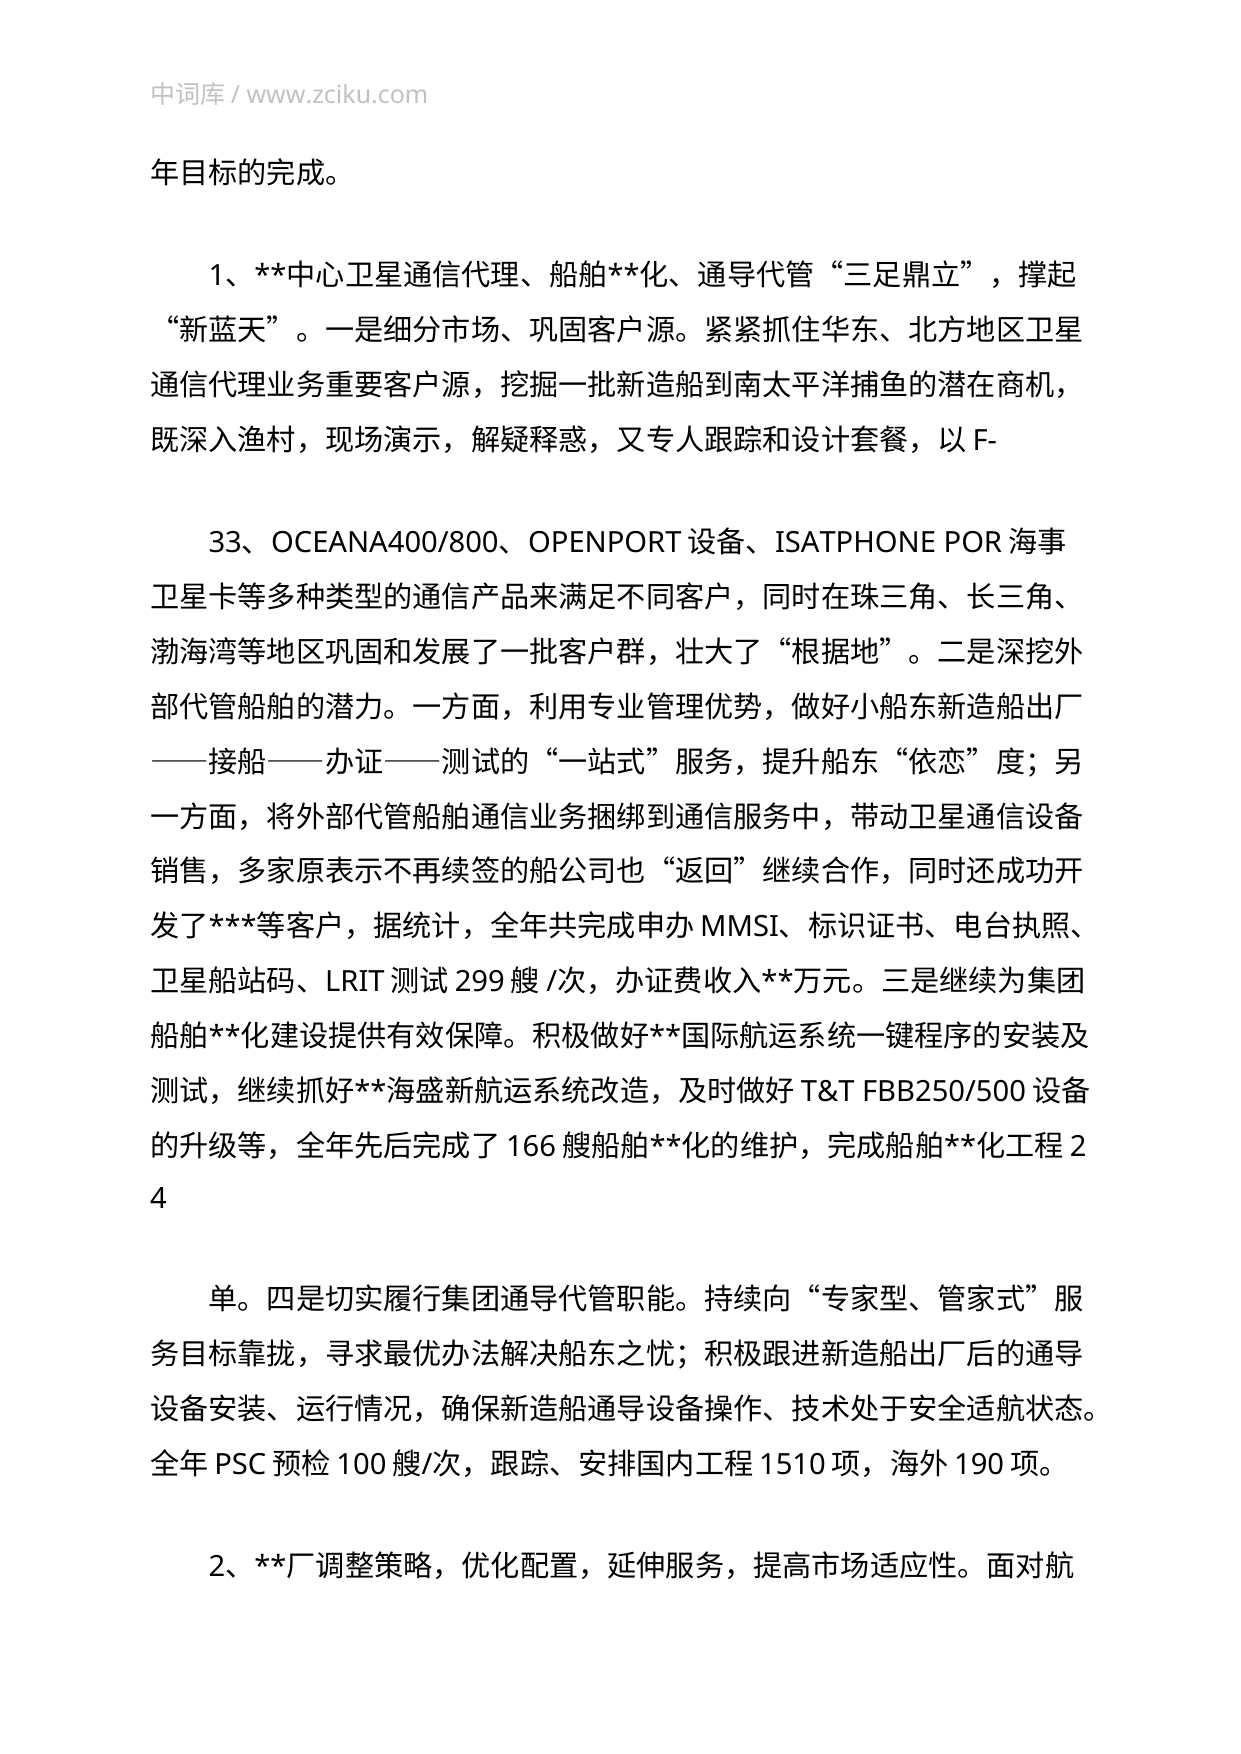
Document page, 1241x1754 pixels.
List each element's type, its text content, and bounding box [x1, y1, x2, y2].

text 单。四是切实履行集团通导代管职能。持续向“专家型、管家式”服务目标靠拢，寻求最优办法解决船东之忧；积极跟进新造船出厂后的通导设备安装、运行情况，确保新造船通导设备操作、技术处于安全适航状态。全年PSC预检100艘/次，跟踪、安排国内工程1510项，海外190项。 [150, 1276, 1090, 1483]
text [150, 1542, 1090, 1585]
text 1、**中心卫星通信代理、船舶**化、通导代管“三足鼎立”，撑起“新蓝天”。一是细分市场、巩固客户源。紧紧抓住华东、北方地区卫星通信代理业务重要客户源，挖掘一批新造船到南太平洋捕鱼的潜在商机，既深入渔村，现场演示，解疑释惑，又专人跟踪和设计套餐，以F- [150, 252, 1090, 459]
text 33、OCEANA400/800、OPENPORT设备、ISATPHONE POR海事卫星卡等多种类型的通信产品来满足不同客户，同时在珠三角、长三角、渤海湾等地区巩固和发展了一批客户群，壮大了“根据地”。二是深挖外部代管船舶的潜力。一方面，利用专业管理优势，做好小船东新造船出厂——接船——办证——测试的“一站式”服务，提升船东“依恋”度；另一方面，将外部代管船舶通信业务捆绑到通信服务中，带动卫星通信设备销售，多家原表示不再续签的船公司也“返回”继续合作，同时还成功开发了***等客户，据统计，全年共完成申办MMSI、标识证书、电台执照、卫星船站码、LRIT测试299艘 /次，办证费收入**万元。三是继续为集团船舶**化建设提供有效保障。积极做好**国际航运系统一键程序的安装及测试，继续抓好**海盛新航运系统改造，及时做好T&T FBB250/500设备的升级等，全年先后完成了166艘船舶**化的维护，完成船舶**化工程2 4 [150, 518, 1090, 1217]
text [150, 150, 1090, 192]
